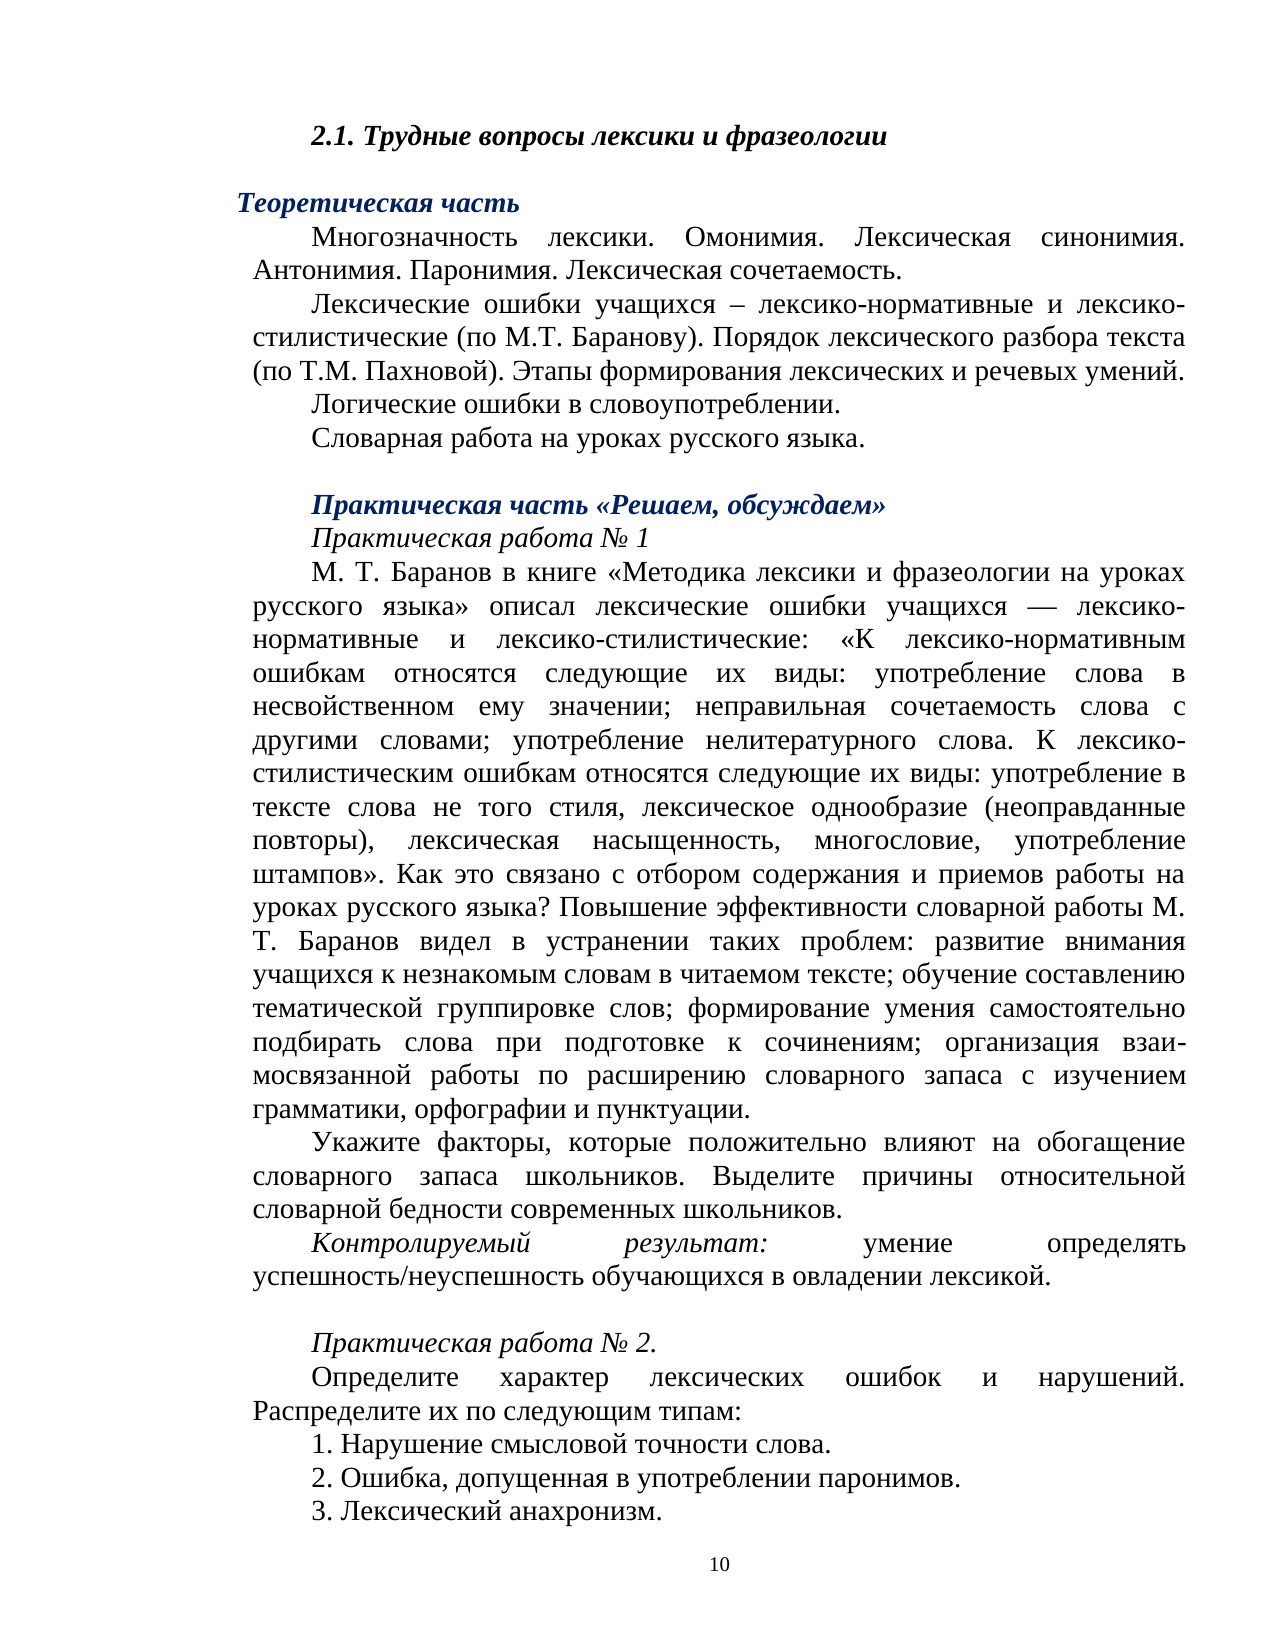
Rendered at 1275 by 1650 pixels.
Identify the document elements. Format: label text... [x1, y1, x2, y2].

text 3. Лексический анахронизм. [252, 1493, 1186, 1527]
text Логические ошибки в словоупотреблении. [252, 386, 1186, 420]
text Словарная работа на уроках русского языка. [252, 420, 1186, 453]
text Контролируемый результат: умение определять успешность/неуспешность обучающихся в овладении лексикой. [252, 1225, 1186, 1292]
text М. Т. Баранов в книге «Методика лексики и фразеологии на уроках русского языка» описал лексические ошибки учащихся — лексико-нормативные и лексико-стилистические: «К лексико-нормативным ошибкам относятся следующие их виды: употребление слова в несвойственном ему значении; неправильная сочетаемость слова с другими словами; употребление нелитературного слова. К лексико-стилистическим ошибкам относятся следующие их виды: употребление в тексте слова не того стиля, лексическое однообразие (неоправданные повторы), лексическая насыщенность, многословие, употребление штампов». Как это связано с отбором содержания и приемов работы на уроках русского языка? Повышение эффективности словарной работы М. Т. Баранов видел в устранении таких проблем: развитие внимания учащихся к незнакомым словам в читаемом тексте; обучение составлению тематической группировке слов; формирование умения самостоятельно подбирать слова при подготовке к сочинениям; организация взаимосвязанной работы по расширению словарного запаса с изучением грамматики, орфографии и пунктуации. [252, 554, 1186, 1124]
text Практическая работа № 2. [252, 1326, 1186, 1359]
text 1. Нарушение смысловой точности слова. [252, 1426, 1186, 1460]
text 2.1. Трудные вопросы лексики и фразеологии [252, 118, 1186, 152]
list Теоретическая часть [177, 185, 1186, 219]
text Практическая работа № 1 [252, 521, 1186, 554]
text Многозначность лексики. Омонимия. Лексическая синонимия. Антонимия. Паронимия. Лексическая сочетаемость. [252, 219, 1186, 286]
text Практическая часть «Решаем, обсуждаем» [252, 487, 1186, 521]
text 2. Ошибка, допущенная в употреблении паронимов. [252, 1460, 1186, 1493]
text Определите характер лексических ошибок и нарушений. Распределите их по следующим типам: [252, 1359, 1186, 1426]
text Укажите факторы, которые положительно влияют на обогащение словарного запаса школьников. Выделите причины относительной словарной бедности современных школьников. [252, 1124, 1186, 1225]
text Лексические ошибки учащихся – лексико-нормативные и лексико-стилистические (по М.Т. Баранову). Порядок лексического разбора текста (по Т.М. Пахновой). Этапы формирования лексических и речевых умений. [252, 286, 1186, 386]
